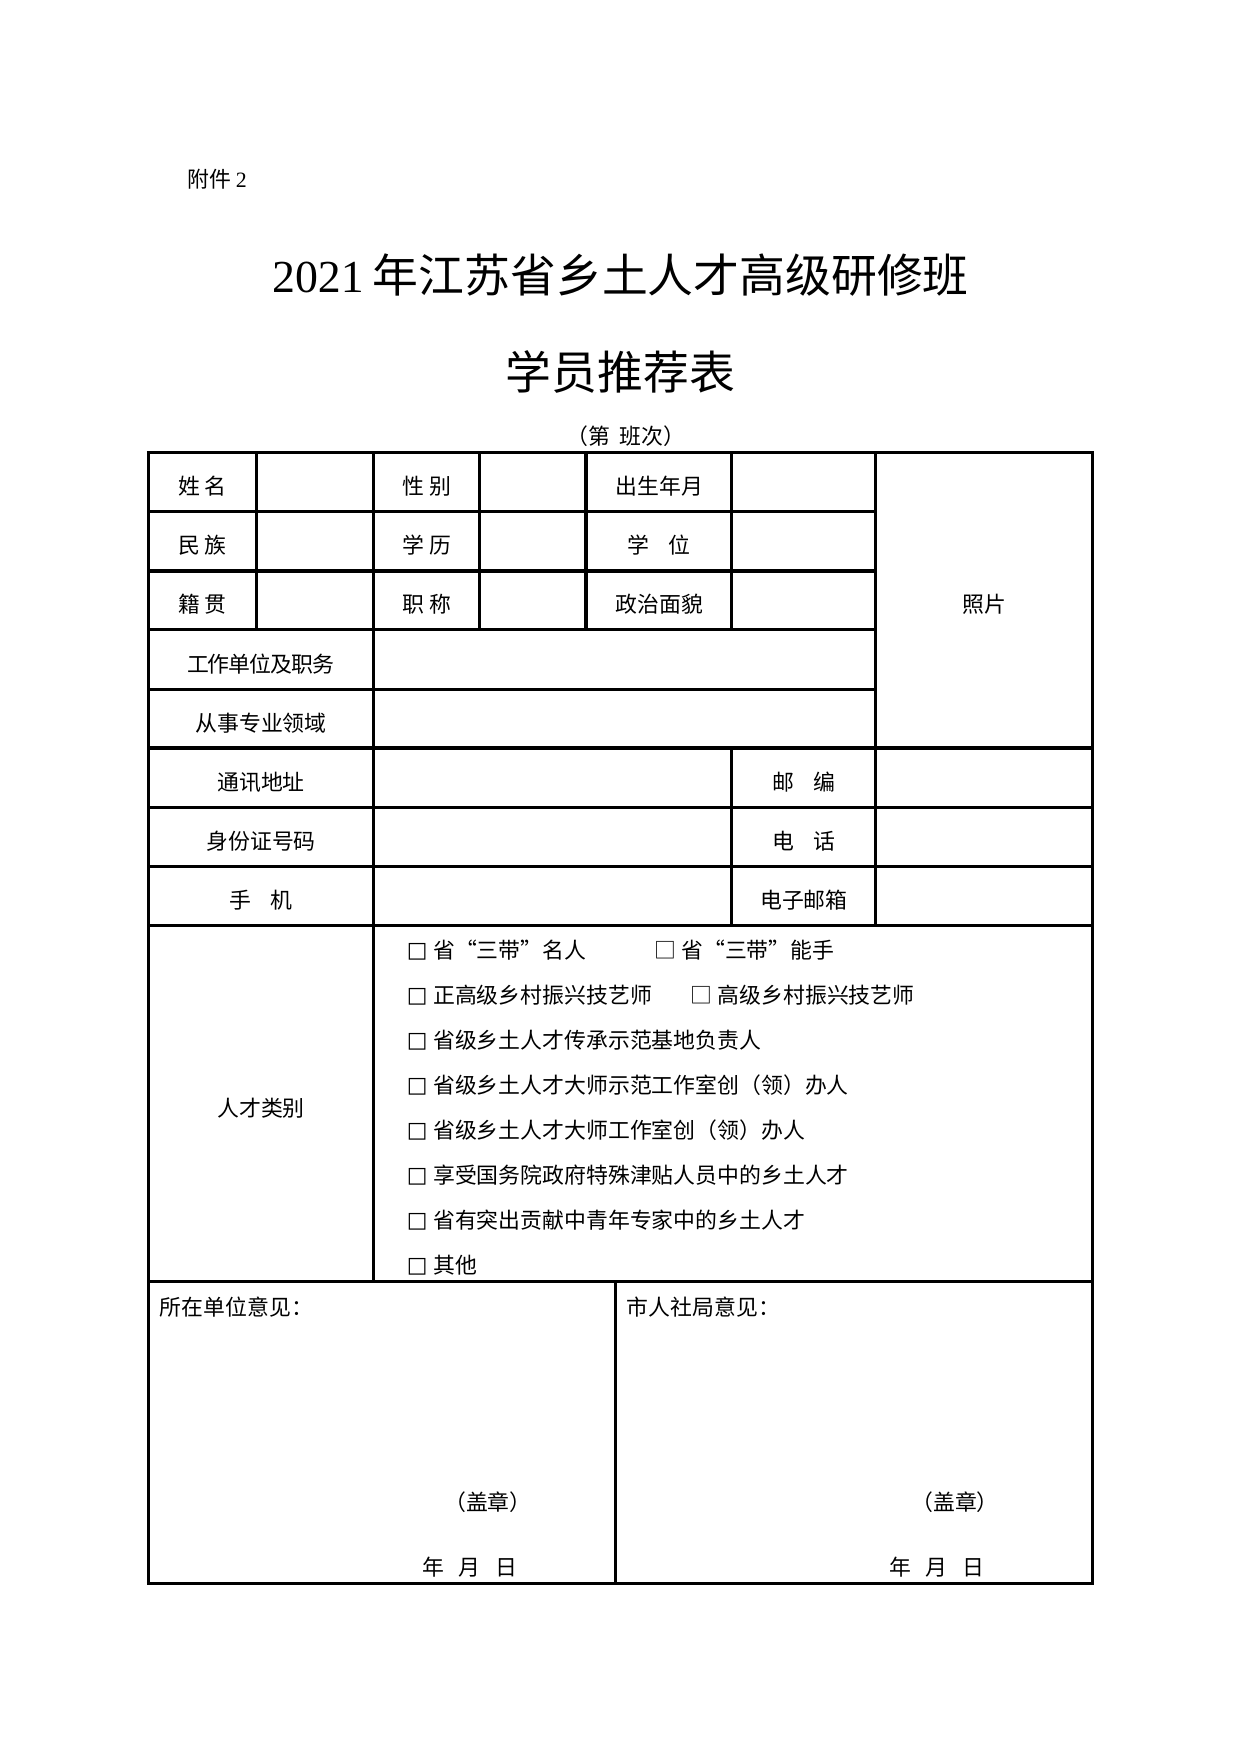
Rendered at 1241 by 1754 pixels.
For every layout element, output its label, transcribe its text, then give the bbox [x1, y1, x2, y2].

table_cell [375, 631, 874, 687]
text 学员推荐表 [187, 321, 1053, 419]
table_cell [481, 573, 584, 628]
table_cell [733, 573, 874, 628]
table_cell 邮 编 [733, 750, 874, 806]
table_cell 身份证号码 [150, 809, 372, 864]
table_cell 所在单位意见： （盖章） 年 月 日 [150, 1283, 614, 1582]
table_cell 人才类别 [150, 927, 372, 1280]
table_cell 工作单位及职务 [150, 631, 372, 687]
table_cell 手 机 [150, 868, 372, 924]
table_header [733, 454, 874, 510]
table_header 出生年月 [588, 454, 730, 510]
table_cell 通讯地址 [150, 750, 372, 806]
table_cell □ 省“三带”名人 □ 省“三带”能手 □ 正高级乡村振兴技艺师 □ 高级乡村振兴技艺师 □ 省级乡土人才传承示范基地负责人 □ 省级乡土人才大师示范工作室创（领）办人 □ 省级乡土人才大师工作室创（领）办人 □ 享受国务院政府特殊津贴人员中的乡土人才 □ 省有突出贡献中青年专家中的乡土人才 □ 其他 [375, 927, 1091, 1280]
table_cell [481, 513, 584, 569]
table_cell [733, 513, 874, 569]
table_cell 电 话 [733, 809, 874, 864]
table_header 照片 [877, 454, 1091, 746]
table_cell 学 位 [588, 513, 730, 569]
table_header [481, 454, 584, 510]
table_cell [375, 750, 730, 806]
table_cell [258, 573, 372, 628]
table_cell 学 历 [375, 513, 478, 569]
table_header 性 别 [375, 454, 478, 510]
text （第 班次） [198, 419, 1053, 451]
table_cell [258, 513, 372, 569]
table_cell [375, 809, 730, 864]
table_cell 政治面貌 [588, 573, 730, 628]
table_cell 市人社局意见： （盖章） 年 月 日 [617, 1283, 1091, 1582]
text 2021年江苏省乡土人才高级研修班 [187, 224, 1053, 321]
table_header 姓 名 [150, 454, 255, 510]
table_cell 籍 贯 [150, 573, 255, 628]
table_cell [375, 691, 874, 746]
table_cell [877, 868, 1091, 924]
table_cell 职 称 [375, 573, 478, 628]
table_cell [877, 750, 1091, 806]
table_cell [375, 868, 730, 924]
text 附件2 [187, 162, 1053, 194]
table_cell [877, 809, 1091, 864]
table_header [258, 454, 372, 510]
table_cell 电子邮箱 [733, 868, 874, 924]
table_cell 民 族 [150, 513, 255, 569]
table_cell 从事专业领域 [150, 691, 372, 746]
